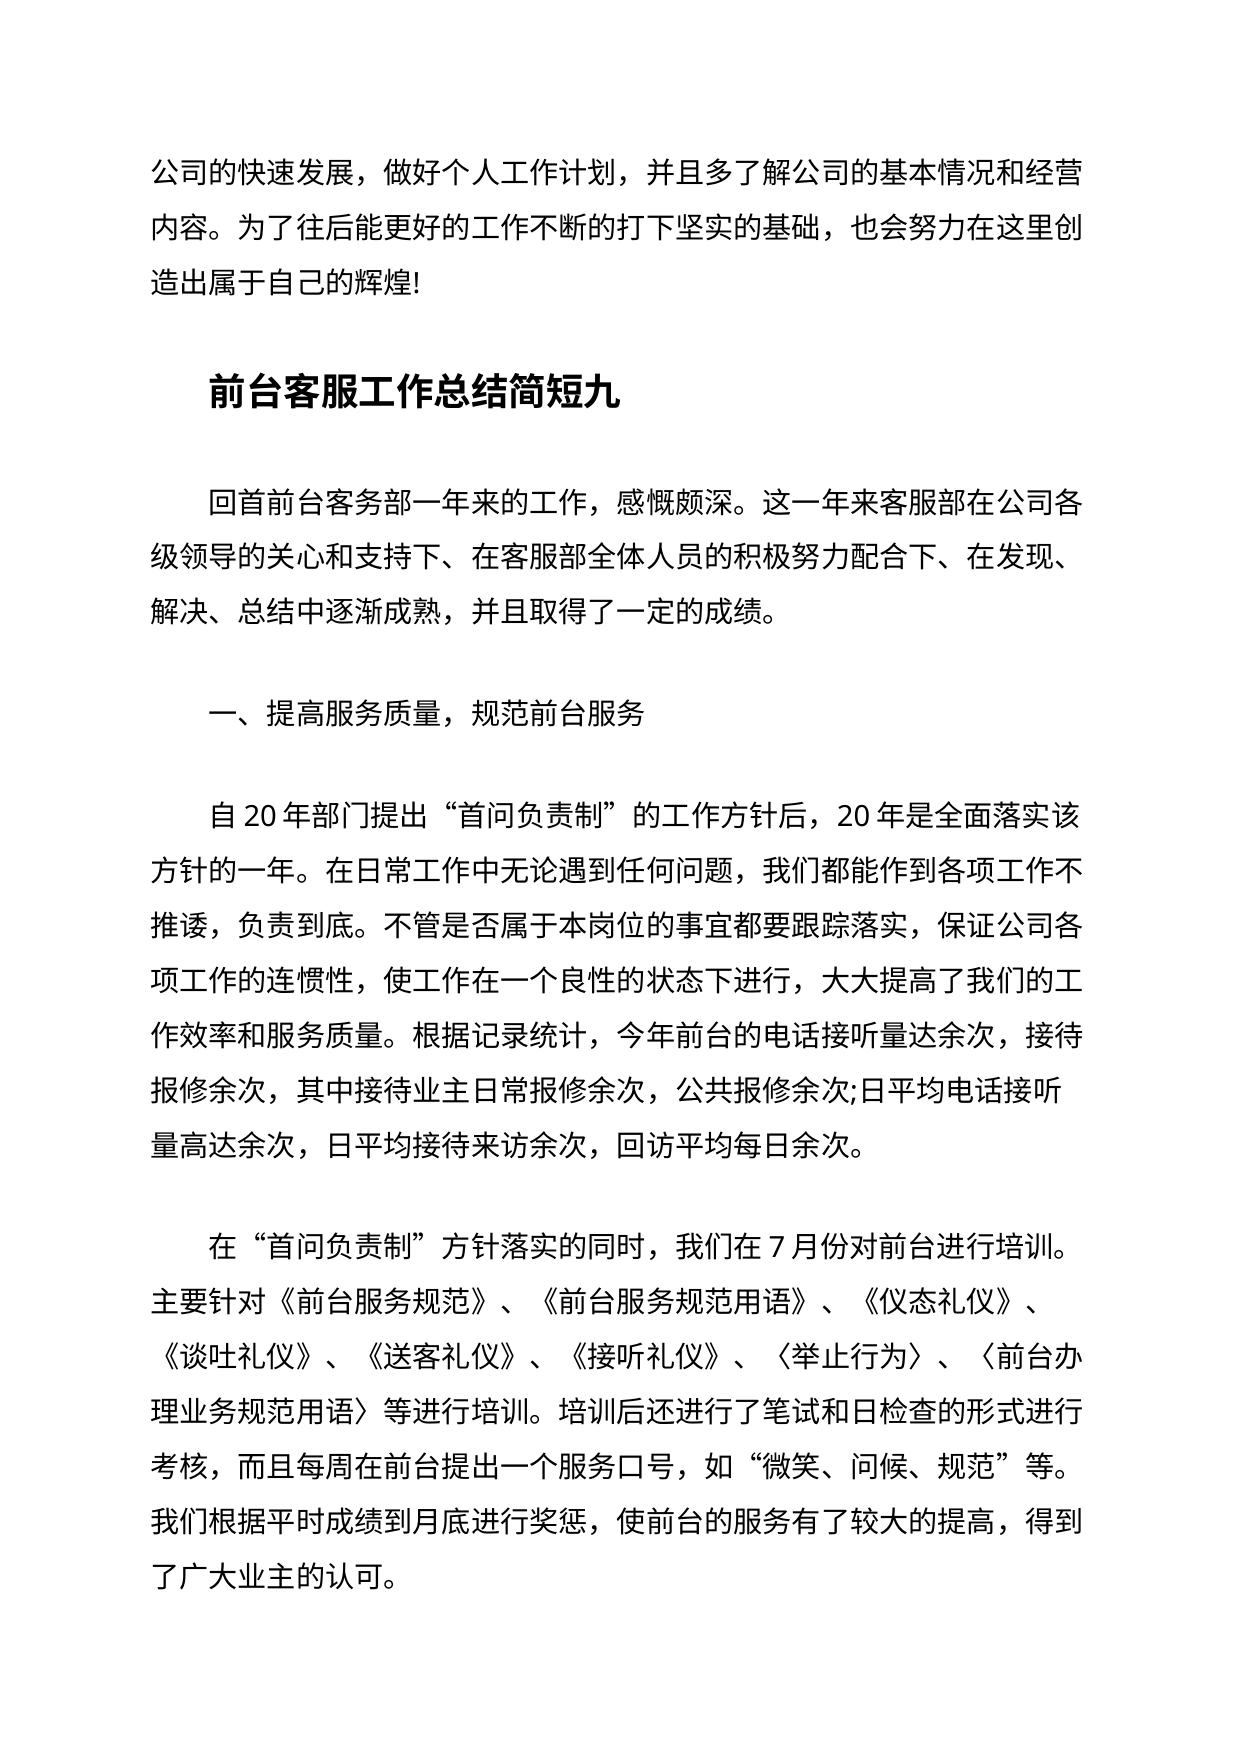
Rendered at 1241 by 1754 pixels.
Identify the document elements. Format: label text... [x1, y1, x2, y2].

text 前台客服工作总结简短九 [150, 362, 1090, 416]
text 自20年部门提出“首问负责制”的工作方针后，20年是全面落实该方针的一年。在日常工作中无论遇到任何问题，我们都能作到各项工作不推诿，负责到底。不管是否属于本岗位的事宜都要跟踪落实，保证公司各项工作的连惯性，使工作在一个良性的状态下进行，大大提高了我们的工作效率和服务质量。根据记录统计，今年前台的电话接听量达余次，接待报修余次，其中接待业主日常报修余次，公共报修余次;日平均电话接听量高达余次，日平均接待来访余次，回访平均每日余次。 [150, 792, 1090, 1164]
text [150, 150, 1090, 302]
text 一、提高服务质量，规范前台服务 [150, 691, 1090, 733]
text 回首前台客务部一年来的工作，感慨颇深。这一年来客服部在公司各级领导的关心和支持下、在客服部全体人员的积极努力配合下、在发现、解决、总结中逐渐成熟，并且取得了一定的成绩。 [150, 479, 1090, 631]
text 在“首问负责制”方针落实的同时，我们在7月份对前台进行培训。主要针对《前台服务规范》、《前台服务规范用语》、《仪态礼仪》、《谈吐礼仪》、《送客礼仪》、《接听礼仪》、〈举止行为〉、〈前台办理业务规范用语〉等进行培训。培训后还进行了笔试和日检查的形式进行考核，而且每周在前台提出一个服务口号，如“微笑、问候、规范”等。我们根据平时成绩到月底进行奖惩，使前台的服务有了较大的提高，得到了广大业主的认可。 [150, 1224, 1090, 1596]
